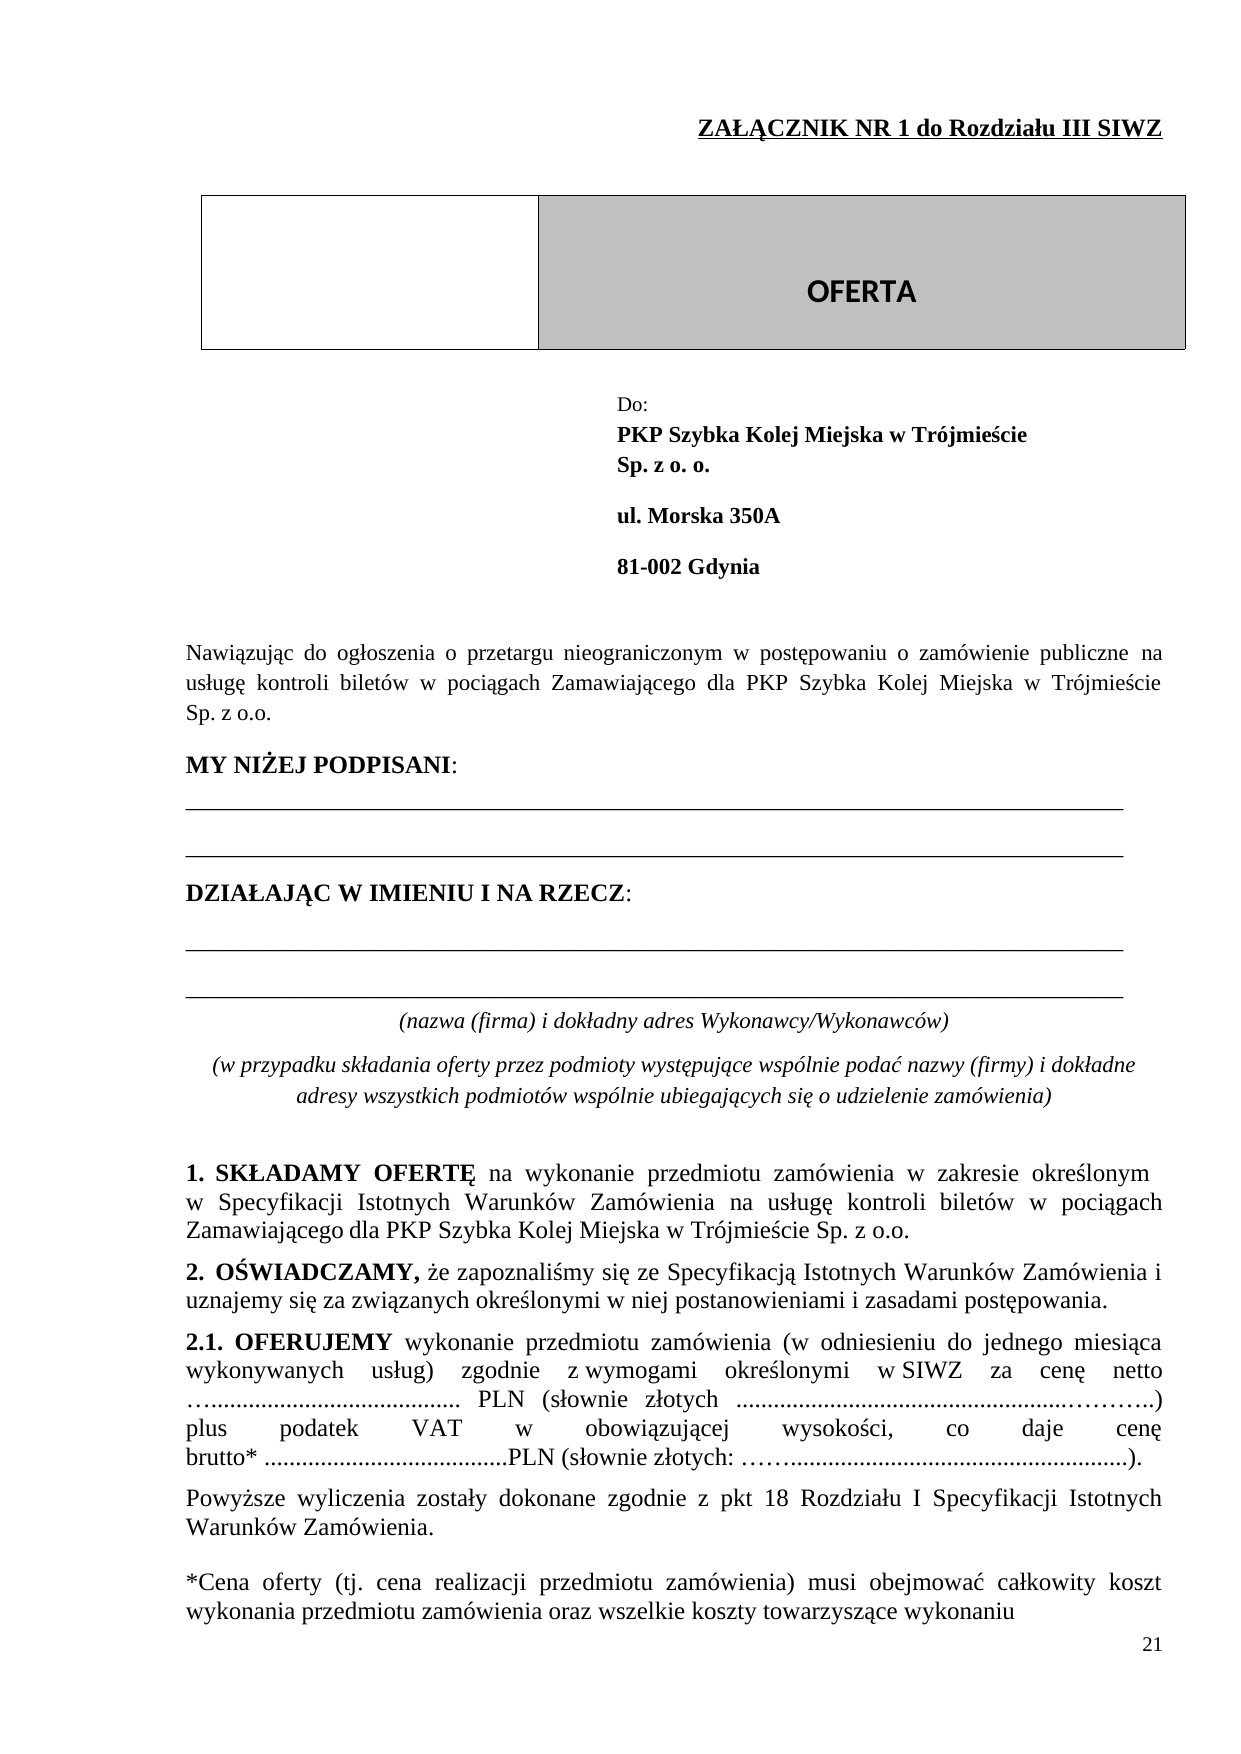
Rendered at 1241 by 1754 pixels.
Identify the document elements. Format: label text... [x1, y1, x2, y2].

text (nazwa (firma) i dokładny adres Wykonawcy/Wykonawców) [186, 1007, 1163, 1033]
text *Cena oferty (tj. cena realizacji przedmiotu zamówienia) musi obejmować całkowity koszt wykonania przedmiotu zamówienia oraz wszelkie koszty towarzyszące wykonaniu [186, 1567, 1163, 1624]
text Powyższe wyliczenia zostały dokonane zgodnie z pkt 18 Rozdziału I Specyfikacji Istotnych Warunków Zamówienia. [186, 1483, 1163, 1541]
text PKP Szybka Kolej Miejska w Trójmieście Sp. z o. o. [617, 421, 1163, 477]
text (w przypadku składania oferty przez podmioty występujące wspólnie podać nazwy (firmy) i dokładne adresy wszystkich podmiotów wspólnie ubiegających się o udzielenie zamówienia) [186, 1051, 1163, 1109]
text ___________________________________________________________________________ [186, 925, 1163, 954]
text działając w imieniu i na rzecz: [186, 878, 1163, 907]
text Do: [555, 392, 1163, 416]
text 2.1. OFERUJEMY wykonanie przedmiotu zamówienia (w odniesieniu do jednego miesiąca wykonywanych usług) zgodnie z wymogami określonymi w SIWZ za cenę netto …........................................ PLN (słownie złotych .....................................................………..) plus podatek VAT w obowiązującej wysokości, co daje cenę brutto* .......................................PLN (słownie złotych: ……......................................................). [186, 1327, 1163, 1471]
text ___________________________________________________________________________ [186, 784, 1163, 813]
text Nawiązując do ogłoszenia o przetargu nieograniczonym w postępowaniu o zamówienie publiczne na usługę kontroli biletów w pociągach Zamawiającego dla PKP Szybka Kolej Miejska w Trójmieście Sp. z o.o. [186, 638, 1163, 725]
text ZAŁĄCZNIK NR 1 do Rozdziału III SIWZ [186, 113, 1163, 142]
text ___________________________________________________________________________ [186, 972, 1163, 1001]
list OŚWIADCZAMY, że zapoznaliśmy się ze Specyfikacją Istotnych Warunków Zamówienia i uznajemy się za związanych określonymi w niej postanowieniami i zasadami postępowania. [186, 1257, 1163, 1314]
text ul. Morska 350A [617, 502, 1163, 528]
text MY NIŻEJ PODPISANI: [186, 750, 1163, 779]
text 81-002 Gdynia [617, 553, 1163, 579]
list SKŁADAMY OFERTĘ na wykonanie przedmiotu zamówienia w zakresie określonym w Specyfikacji Istotnych Warunków Zamówienia na usługę kontroli biletów w pociągach Zamawiającego dla PKP Szybka Kolej Miejska w Trójmieście Sp. z o.o. [186, 1158, 1163, 1244]
text ___________________________________________________________________________ [186, 831, 1163, 860]
